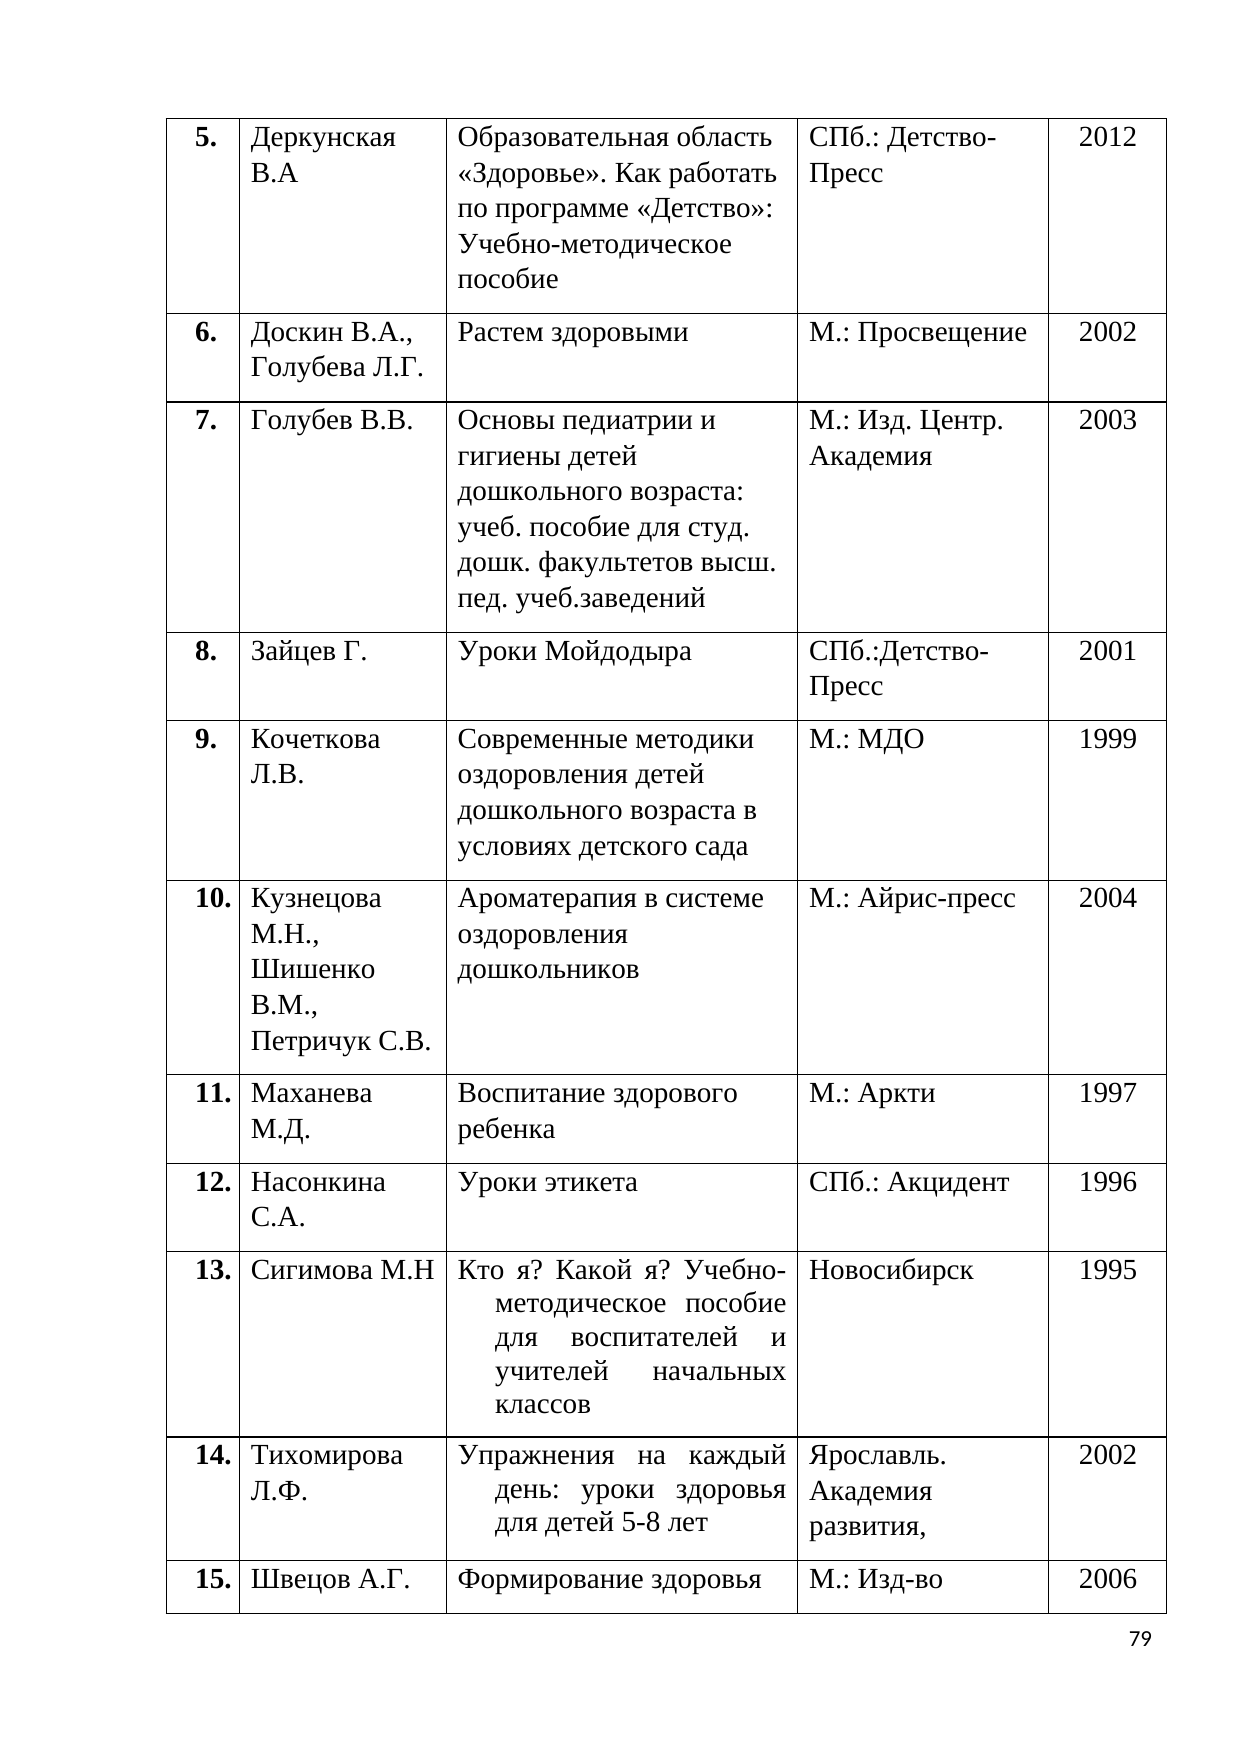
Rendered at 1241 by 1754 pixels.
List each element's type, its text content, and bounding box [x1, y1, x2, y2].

table_cell [167, 314, 239, 401]
table_cell Основы педиатрии и гигиены детей дошкольного возраста: учеб. пособие для студ. дошк. факультетов высш. пед. учеб.заведений [447, 403, 797, 632]
table_cell М.: Аркти [798, 1075, 1048, 1163]
table_cell [167, 1252, 239, 1436]
table_cell Доскин В.А., Голубева Л.Г. [240, 314, 446, 401]
table_cell Ароматерапия в системе оздоровления дошкольников [447, 881, 797, 1074]
table_cell 1999 [1049, 721, 1166, 879]
table_cell Уроки Мойдодыра [447, 633, 797, 720]
table_cell [167, 403, 239, 632]
table_cell Новосибирск [798, 1252, 1048, 1436]
table_cell Воспитание здорового ребенка [447, 1075, 797, 1163]
table_cell Образовательная область «Здоровье». Как работать по программе «Детство»: Учебно-методическое пособие [447, 119, 797, 313]
table_cell СПб.: Акцидент [798, 1164, 1048, 1251]
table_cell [798, 1561, 1048, 1613]
table_cell Современные методики оздоровления детей дошкольного возраста в условиях детского сада [447, 721, 797, 879]
table_cell 2002 [1049, 1438, 1166, 1560]
table_cell [167, 633, 239, 720]
table_cell [167, 119, 239, 313]
table_cell [167, 881, 239, 1074]
table_cell Уроки этикета [447, 1164, 797, 1251]
table_cell 2002 [1049, 314, 1166, 401]
table_cell 2006 [1049, 1561, 1166, 1613]
table_cell Насонкина С.А. [240, 1164, 446, 1251]
table_cell Маханева М.Д. [240, 1075, 446, 1163]
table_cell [447, 1561, 797, 1613]
table_cell Деркунская В.А [240, 119, 446, 313]
table_cell М.: Просвещение [798, 314, 1048, 401]
table_cell Ярославль. Академия развития, [798, 1438, 1048, 1560]
table_cell Сигимова М.Н [240, 1252, 446, 1436]
table_cell М.: Айрис-пресс [798, 881, 1048, 1074]
table_cell Кочеткова Л.В. [240, 721, 446, 879]
table_cell 2001 [1049, 633, 1166, 720]
table_cell СПб.: Детство-Пресс [798, 119, 1048, 313]
table_cell 2003 [1049, 403, 1166, 632]
table_cell Голубев В.В. [240, 403, 446, 632]
table_cell [167, 721, 239, 879]
table_cell 1996 [1049, 1164, 1166, 1251]
table_cell СПб.:Детство-Пресс [798, 633, 1048, 720]
table_cell [167, 1561, 239, 1613]
table_cell Тихомирова Л.Ф. [240, 1438, 446, 1560]
table_cell 2012 [1049, 119, 1166, 313]
table_cell Упражнения на каждый день: уроки здоровья для детей 5-8 лет [447, 1438, 797, 1560]
table_cell Кузнецова М.Н., Шишенко В.М., Петричук С.В. [240, 881, 446, 1074]
table_cell Зайцев Г. [240, 633, 446, 720]
table_cell М.: Изд. Центр. Академия [798, 403, 1048, 632]
table_cell [167, 1438, 239, 1560]
table_cell 1995 [1049, 1252, 1166, 1436]
table_cell [167, 1075, 239, 1163]
table_cell 1997 [1049, 1075, 1166, 1163]
table_cell М.: МДО [798, 721, 1048, 879]
table_cell Растем здоровыми [447, 314, 797, 401]
table_cell [167, 1164, 239, 1251]
table_cell Кто я? Какой я? Учебно-методическое пособие для воспитателей и учителей начальных классов [447, 1252, 797, 1436]
table_cell Швецов А.Г. [240, 1561, 446, 1613]
table_cell 2004 [1049, 881, 1166, 1074]
